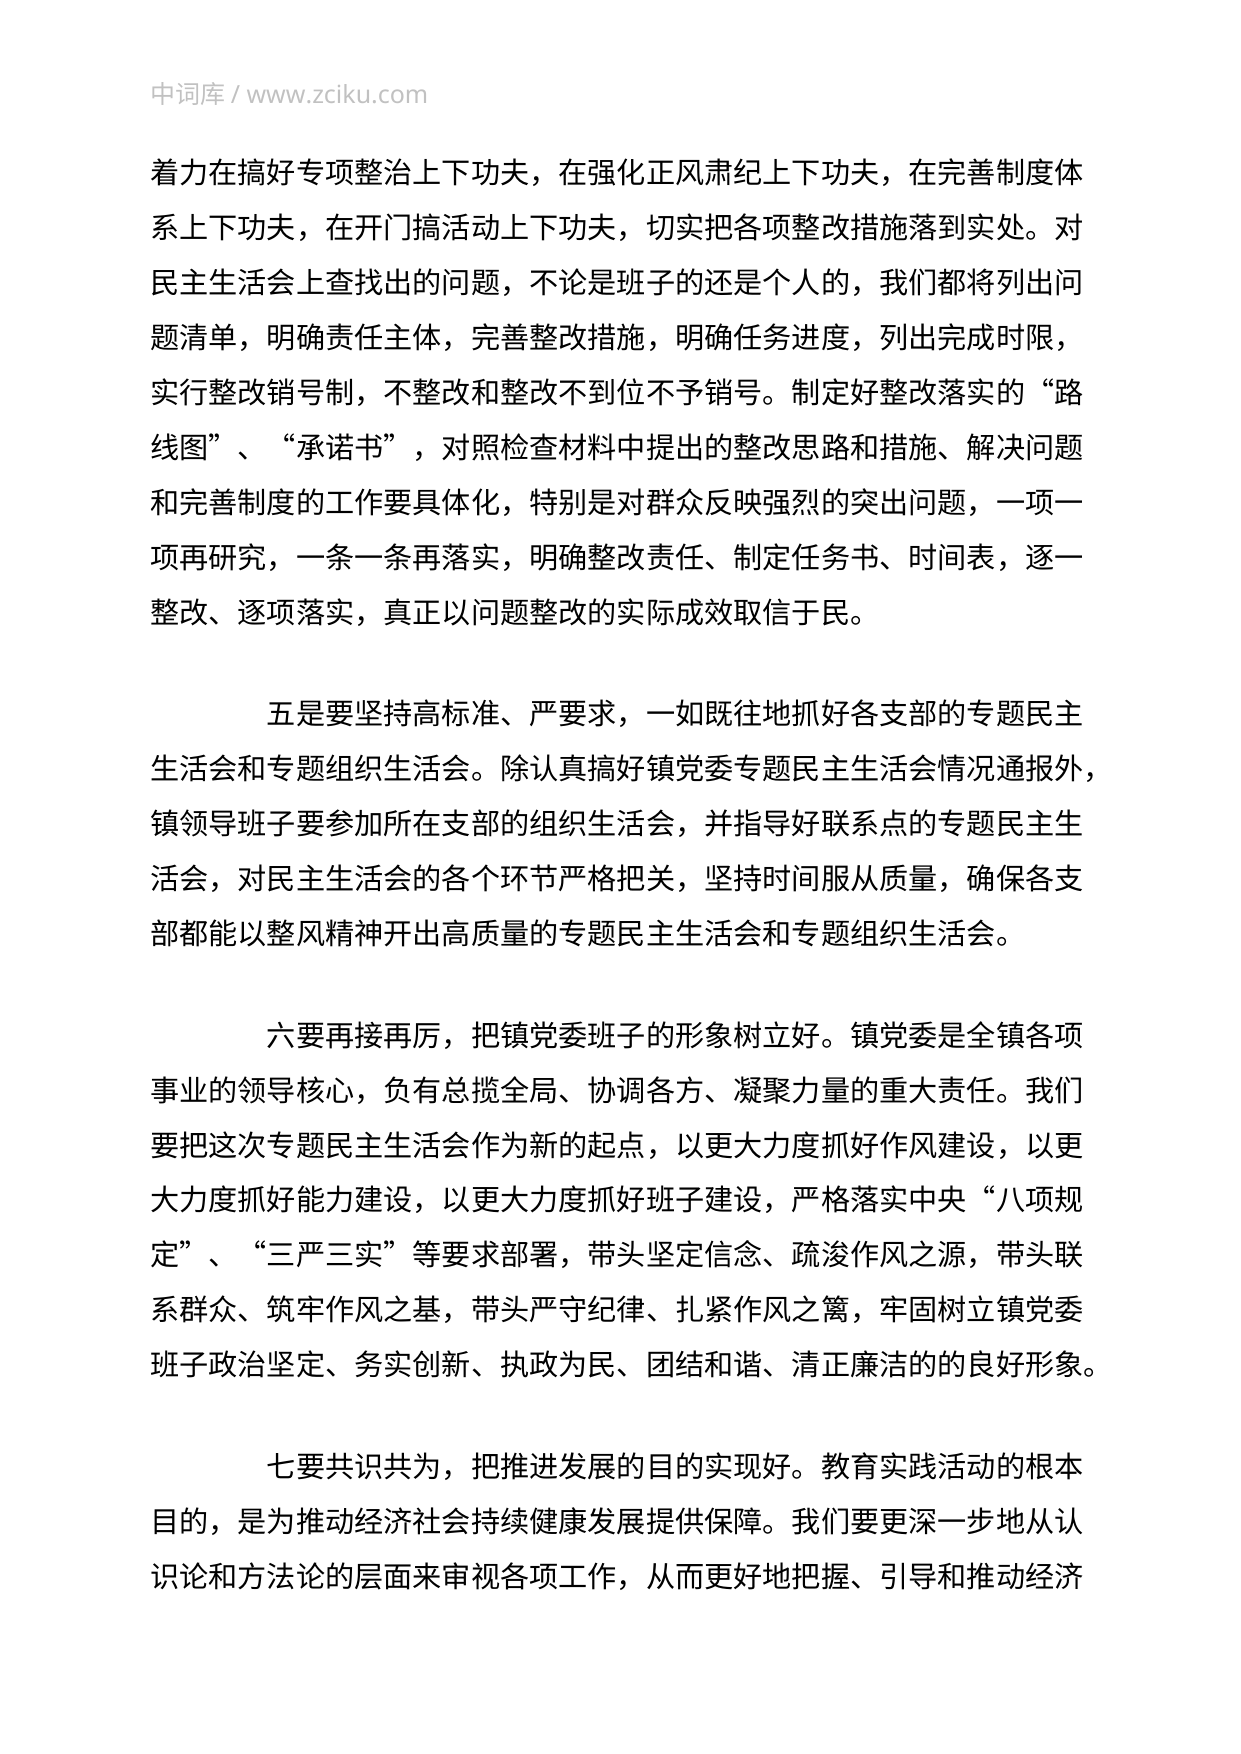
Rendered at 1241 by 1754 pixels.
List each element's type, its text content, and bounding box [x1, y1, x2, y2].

text 五是要坚持高标准、严要求，一如既往地抓好各支部的专题民主生活会和专题组织生活会。除认真搞好镇党委专题民主生活会情况通报外，镇领导班子要参加所在支部的组织生活会，并指导好联系点的专题民主生活会，对民主生活会的各个环节严格把关，坚持时间服从质量，确保各支部都能以整风精神开出高质量的专题民主生活会和专题组织生活会。 [150, 691, 1090, 953]
text 六要再接再厉，把镇党委班子的形象树立好。镇党委是全镇各项事业的领导核心，负有总揽全局、协调各方、凝聚力量的重大责任。我们要把这次专题民主生活会作为新的起点，以更大力度抓好作风建设，以更大力度抓好能力建设，以更大力度抓好班子建设，严格落实中央“八项规定”、“三严三实”等要求部署，带头坚定信念、疏浚作风之源，带头联系群众、筑牢作风之基，带头严守纪律、扎紧作风之篱，牢固树立镇党委班子政治坚定、务实创新、执政为民、团结和谐、清正廉洁的的良好形象。 [150, 1012, 1090, 1384]
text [150, 1443, 1090, 1596]
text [150, 150, 1090, 631]
